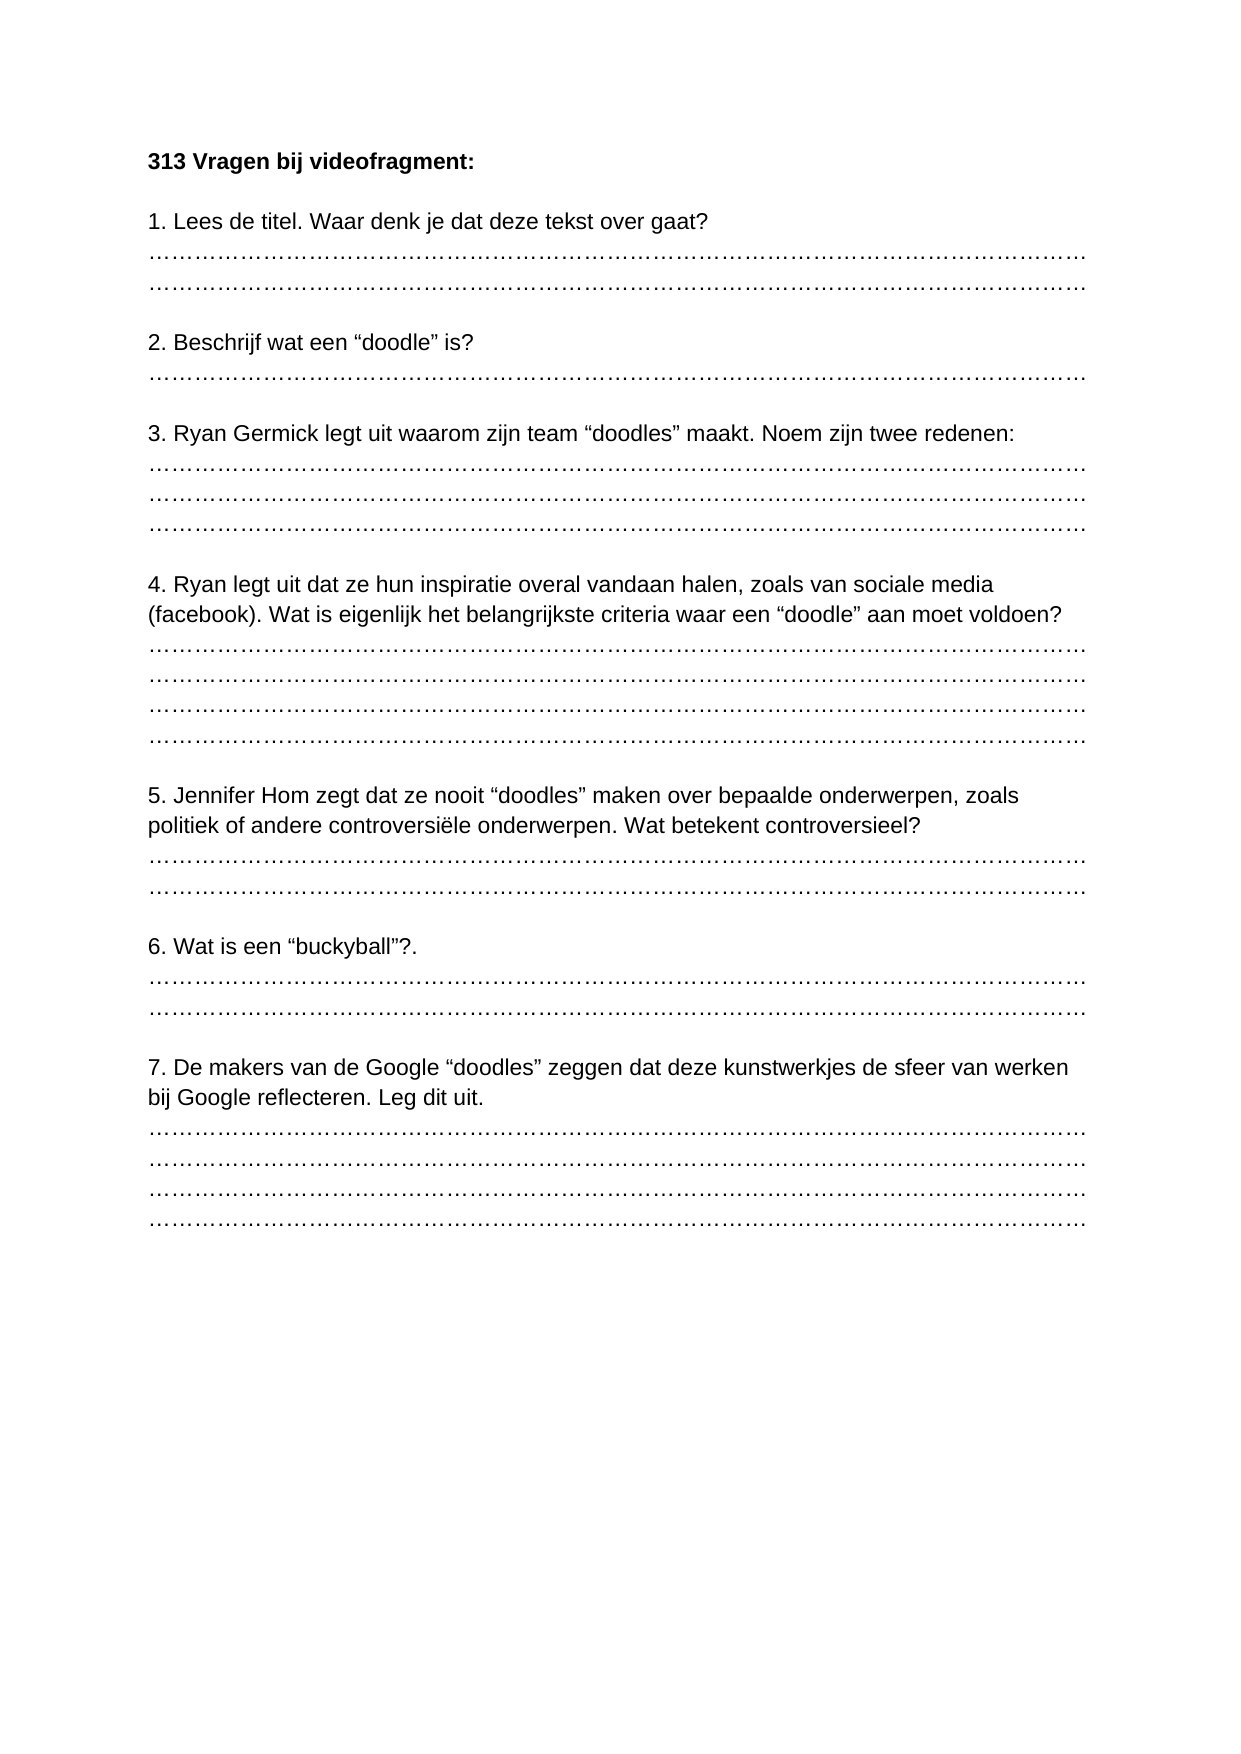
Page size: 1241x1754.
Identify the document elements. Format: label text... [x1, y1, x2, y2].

text 313 Vragen bij videofragment: 1. Lees de titel. Waar denk je dat deze tekst over gaat? ………………………………………………………………………………………………………………………………………………………………………………………………………………………… 2. Beschrijf wat een “doodle” is? …………………………………………………………………………………………………………… 3. Ryan Germick legt uit waarom zijn team “doodles” maakt. Noem zijn twee redenen: ………………………………………………………………………………………………………………………………………………………………………………………………………………………… …………………………………………………………………………………………………………… 4. Ryan legt uit dat ze hun inspiratie overal vandaan halen, zoals van sociale media (facebook). Wat is eigenlijk het belangrijkste criteria waar een “doodle” aan moet voldoen? ………………………………………………………………………………………………………………………………………………………………………………………………………………………… …………………………………………………………………………………………………………… …………………………………………………………………………………………………………… 5. Jennifer Hom zegt dat ze nooit “doodles” maken over bepaalde onderwerpen, zoals politiek of andere controversiële onderwerpen. Wat betekent controversieel? …………………………………………………………………………………………………………… …………………………………………………………………………………………………………… 6. Wat is een “buckyball”?. …………………………………………………………………………………………………………… …………………………………………………………………………………………………………… 7. De makers van de Google “doodles” zeggen dat deze kunstwerkjes de sfeer van werken bij Google reflecteren. Leg dit uit. …………………………………………………………………………………………………………… ……………………………………………………………………………………………………………………………………………………………………………………………………………………………………………………………………………………………………………………………………… [148, 148, 1093, 1350]
